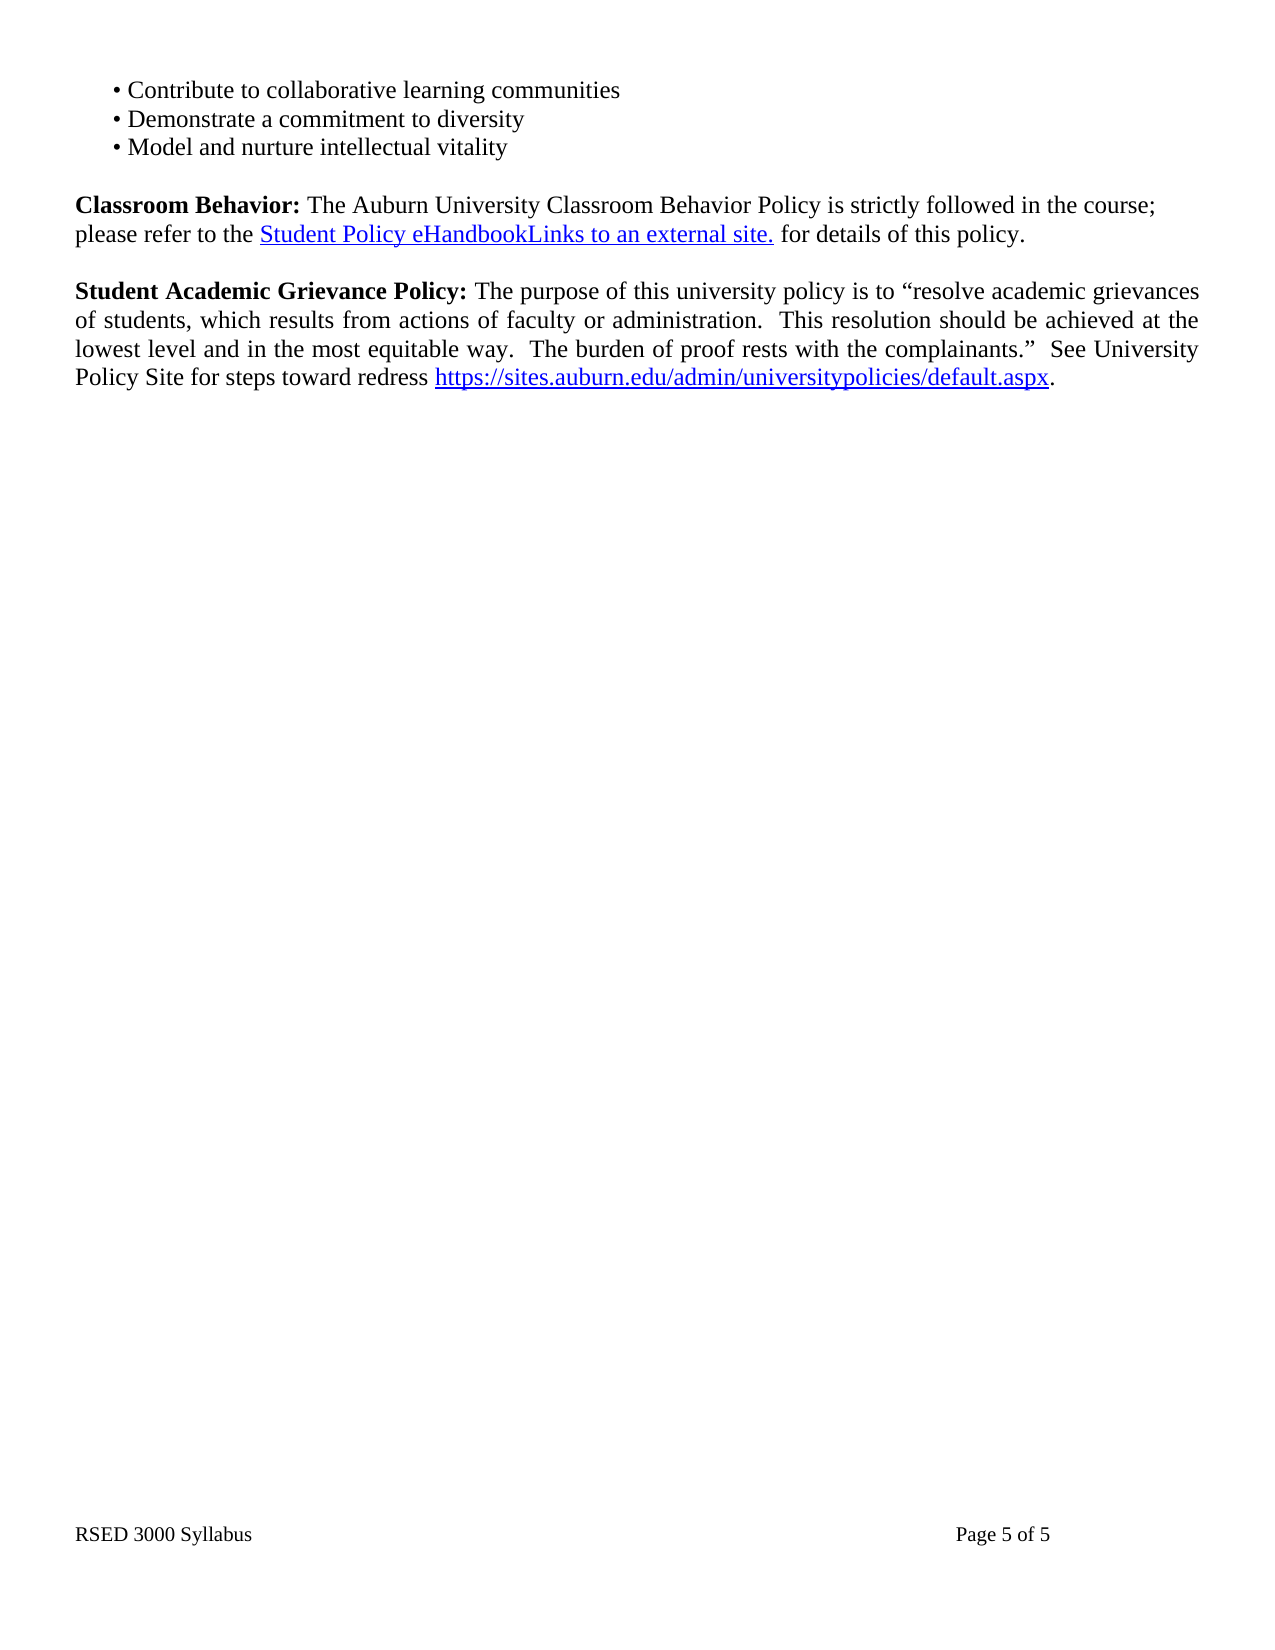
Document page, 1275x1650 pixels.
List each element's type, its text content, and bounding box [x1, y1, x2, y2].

text • Model and nurture intellectual vitality [112, 132, 1200, 161]
list Student Academic Grievance Policy: The purpose of this university policy is to “resolve academic grievances of students, which results from actions of faculty or administration. This resolution should be achieved at the lowest level and in the most equitable way. The burden of proof rests with the complainants.” See University Policy Site for steps toward redress https://sites.auburn.edu/admin/universitypolicies/default.aspx. [75, 276, 1200, 391]
text Classroom Behavior: The Auburn University Classroom Behavior Policy is strictly followed in the course; please refer to the Student Policy eHandbookLinks to an external site. for details of this policy. [75, 190, 1200, 247]
text • Contribute to collaborative learning communities [112, 75, 1200, 104]
text • Demonstrate a commitment to diversity [112, 104, 1200, 132]
